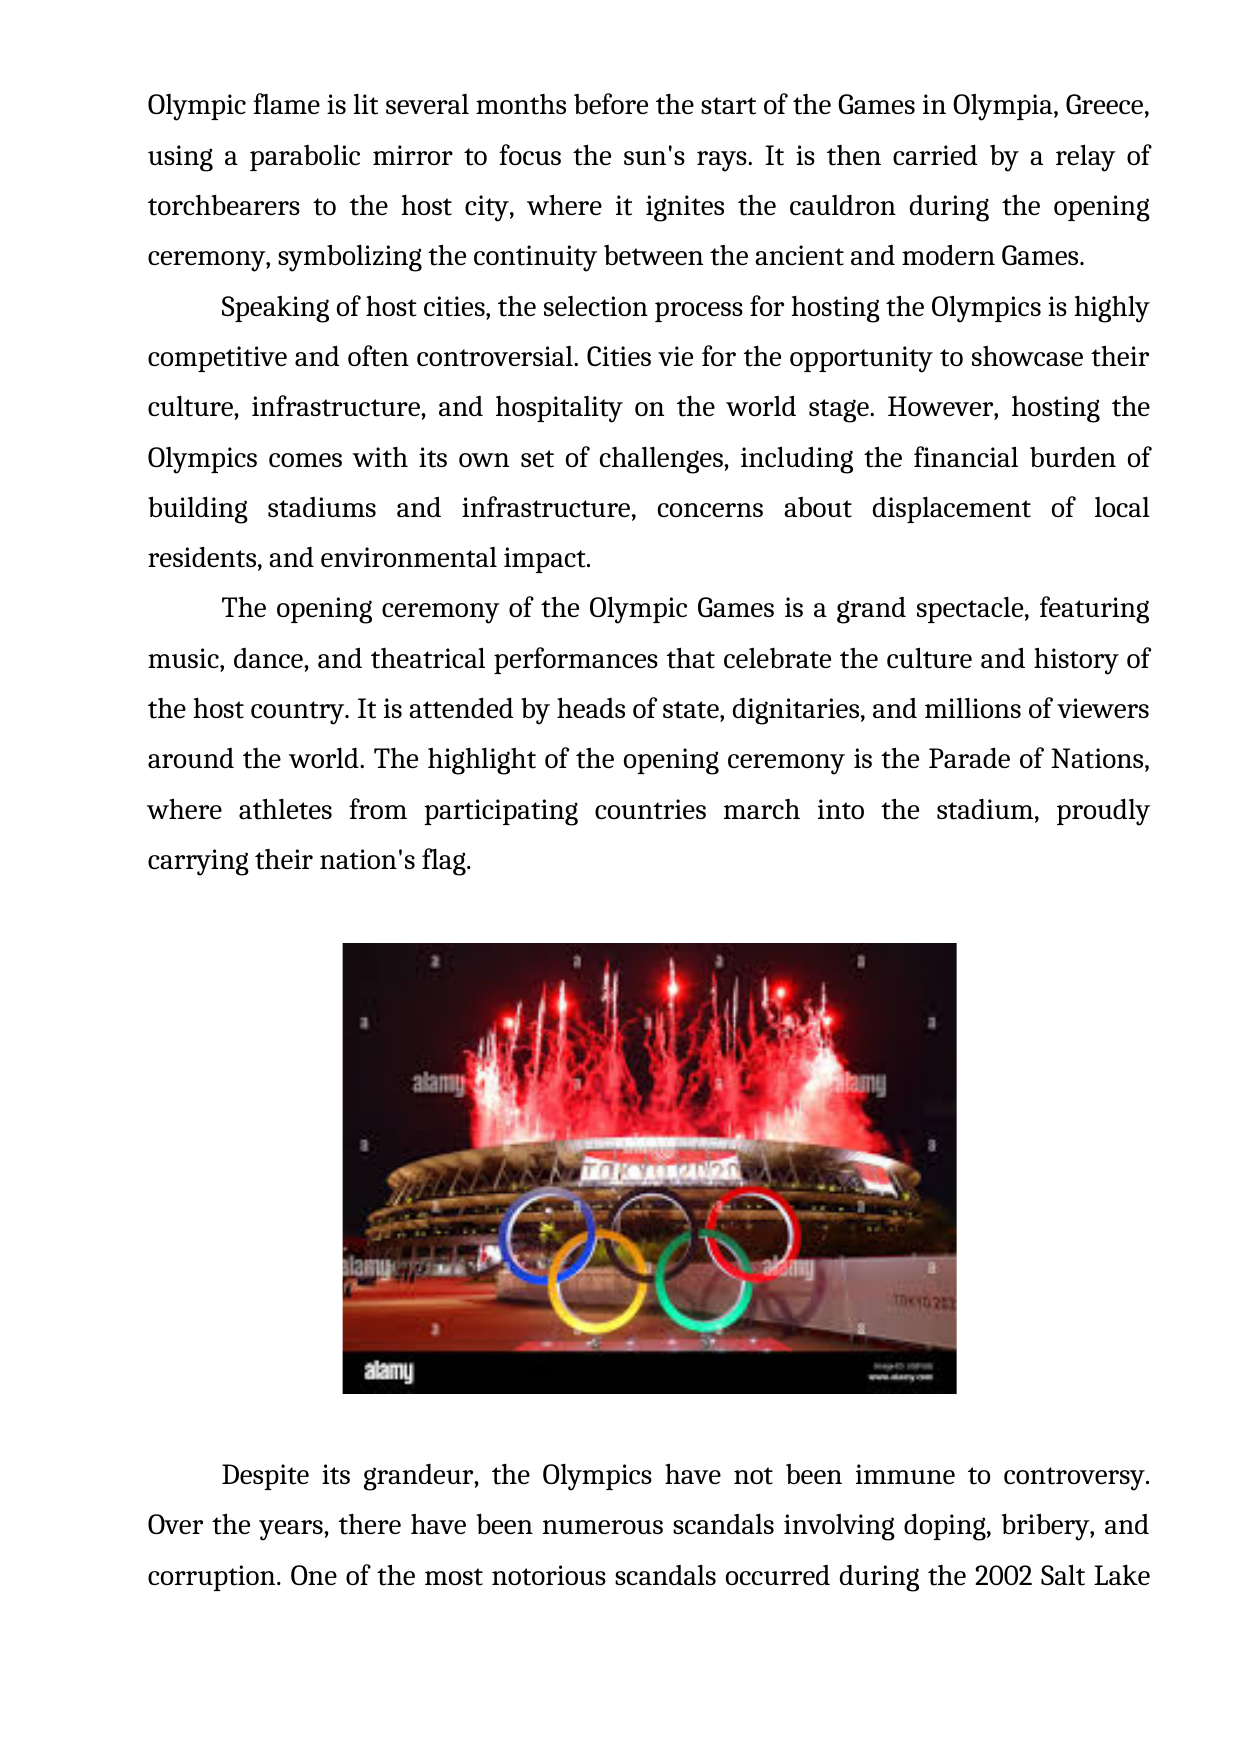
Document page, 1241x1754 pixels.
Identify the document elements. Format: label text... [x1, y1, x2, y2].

picture [342, 943, 957, 1394]
text Speaking of host cities, the selection process for hosting the Olympics is highly competitive and often controversial. Cities vie for the opportunity to showcase their culture, infrastructure, and hospitality on the world stage. However, hosting the Olympics comes with its own set of challenges, including the financial burden of building stadiums and infrastructure, concerns about displacement of local residents, and environmental impact. [148, 290, 1152, 575]
text The opening ceremony of the Olympic Games is a grand spectacle, featuring music, dance, and theatrical performances that celebrate the culture and history of the host country. It is attended by heads of state, dignitaries, and millions of viewers around the world. The highlight of the opening ceremony is the Parade of Nations, where athletes from participating countries march into the stadium, proudly carrying their nation's flag. [148, 592, 1152, 877]
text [148, 1458, 1152, 1592]
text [148, 88, 1152, 273]
